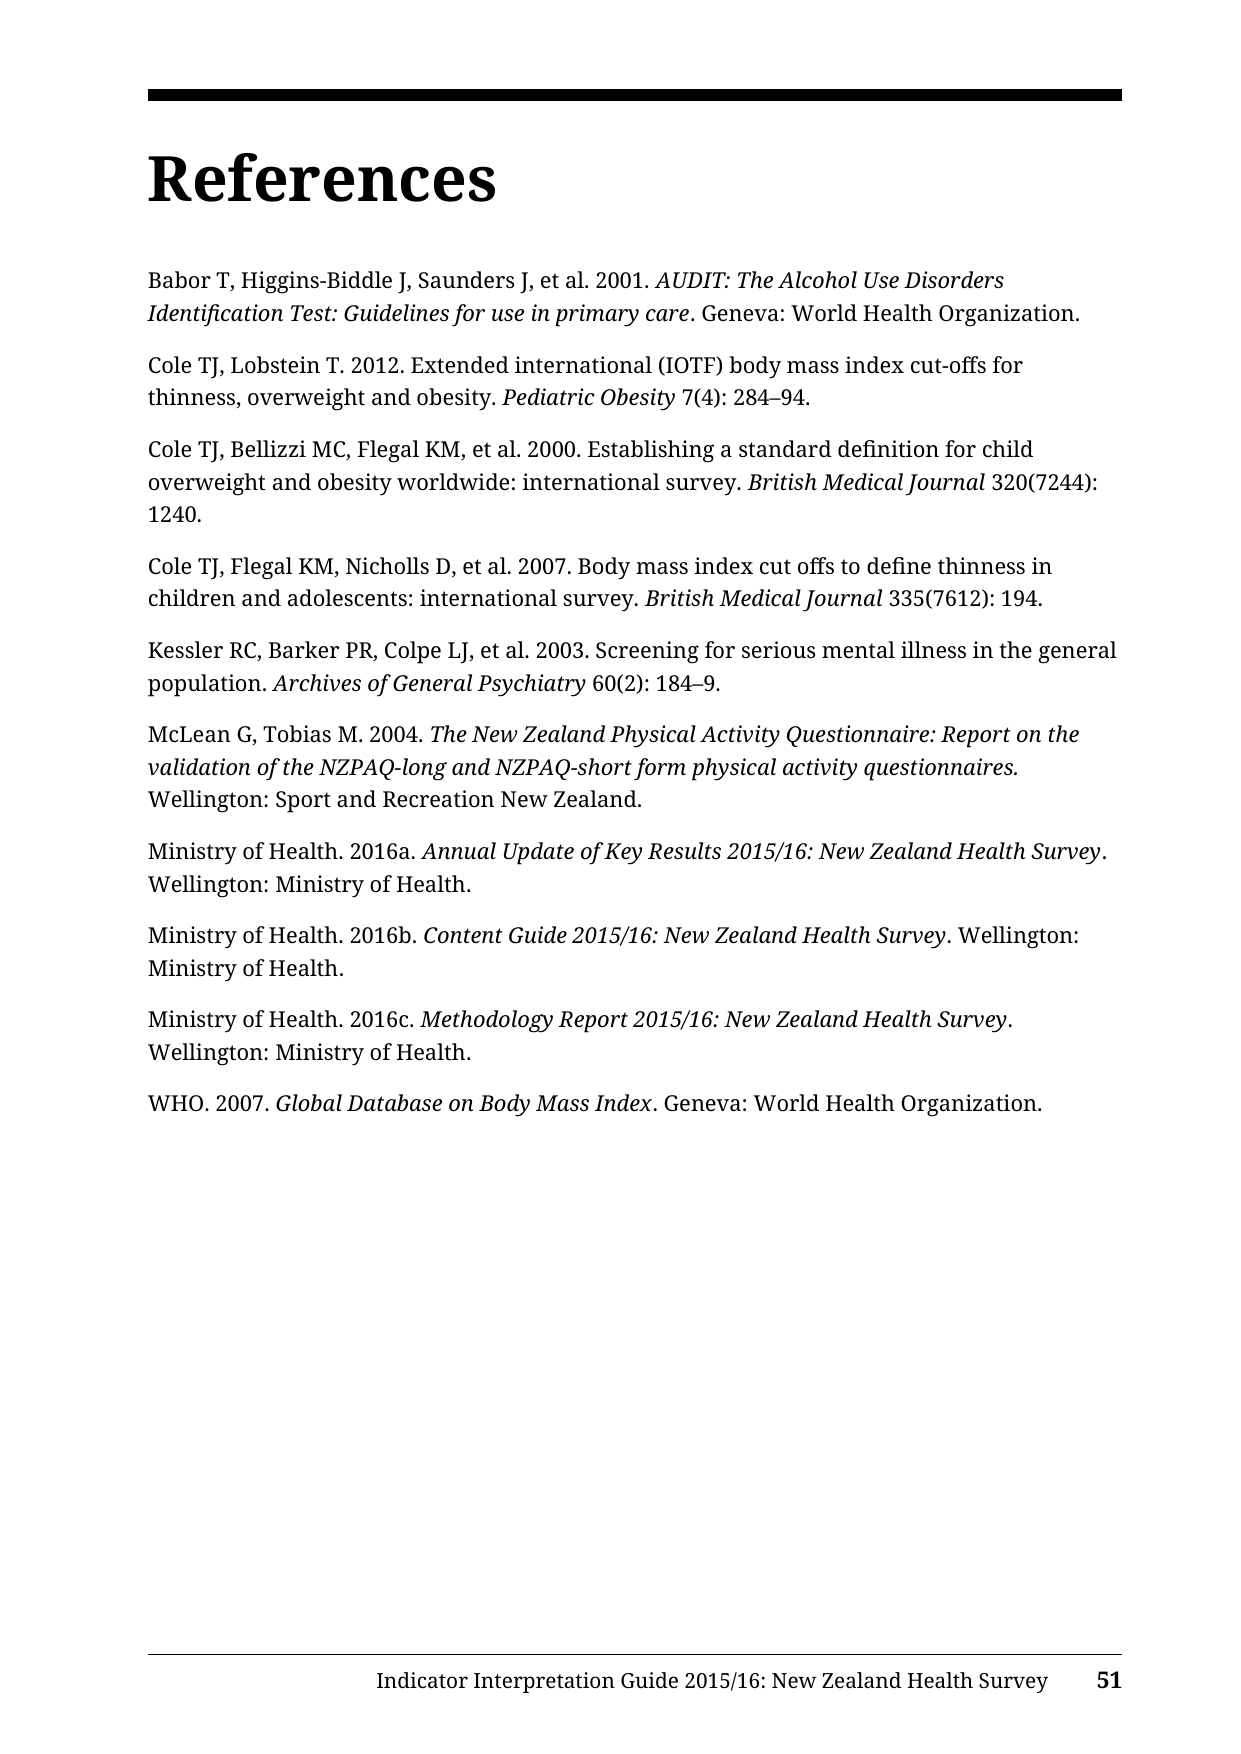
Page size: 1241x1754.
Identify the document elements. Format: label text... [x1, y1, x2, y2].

text McLean G, Tobias M. 2004. The New Zealand Physical Activity Questionnaire: Report on the validation of the NZPAQ-long and NZPAQ-short form physical activity questionnaires. Wellington: Sport and Recreation New Zealand. [148, 719, 1122, 814]
text Cole TJ, Flegal KM, Nicholls D, et al. 2007. Body mass index cut offs to define thinness in children and adolescents: international survey. British Medical Journal 335(7612): 194. [148, 551, 1122, 613]
text Kessler RC, Barker PR, Colpe LJ, et al. 2003. Screening for serious mental illness in the general population. Archives of General Psychiatry 60(2): 184–9. [148, 635, 1122, 697]
text Ministry of Health. 2016b. Content Guide 2015/16: New Zealand Health Survey. Wellington: Ministry of Health. [148, 920, 1122, 983]
text WHO. 2007. Global Database on Body Mass Index. Geneva: World Health Organization. [148, 1088, 1122, 1118]
text Ministry of Health. 2016c. Methodology Report 2015/16: New Zealand Health Survey. Wellington: Ministry of Health. [148, 1004, 1122, 1067]
subtitle References [148, 101, 1122, 219]
text Ministry of Health. 2016a. Annual Update of Key Results 2015/16: New Zealand Health Survey. Wellington: Ministry of Health. [148, 836, 1122, 898]
text Babor T, Higgins-Biddle J, Saunders J, et al. 2001. AUDIT: The Alcohol Use Disorders Identification Test: Guidelines for use in primary care. Geneva: World Health Organization. [148, 266, 1122, 328]
text Cole TJ, Lobstein T. 2012. Extended international (IOTF) body mass index cut-offs for thinness, overweight and obesity. Pediatric Obesity 7(4): 284–94. [148, 350, 1122, 412]
text Cole TJ, Bellizzi MC, Flegal KM, et al. 2000. Establishing a standard definition for child overweight and obesity worldwide: international survey. British Medical Journal 320(7244): 1240. [148, 434, 1122, 529]
